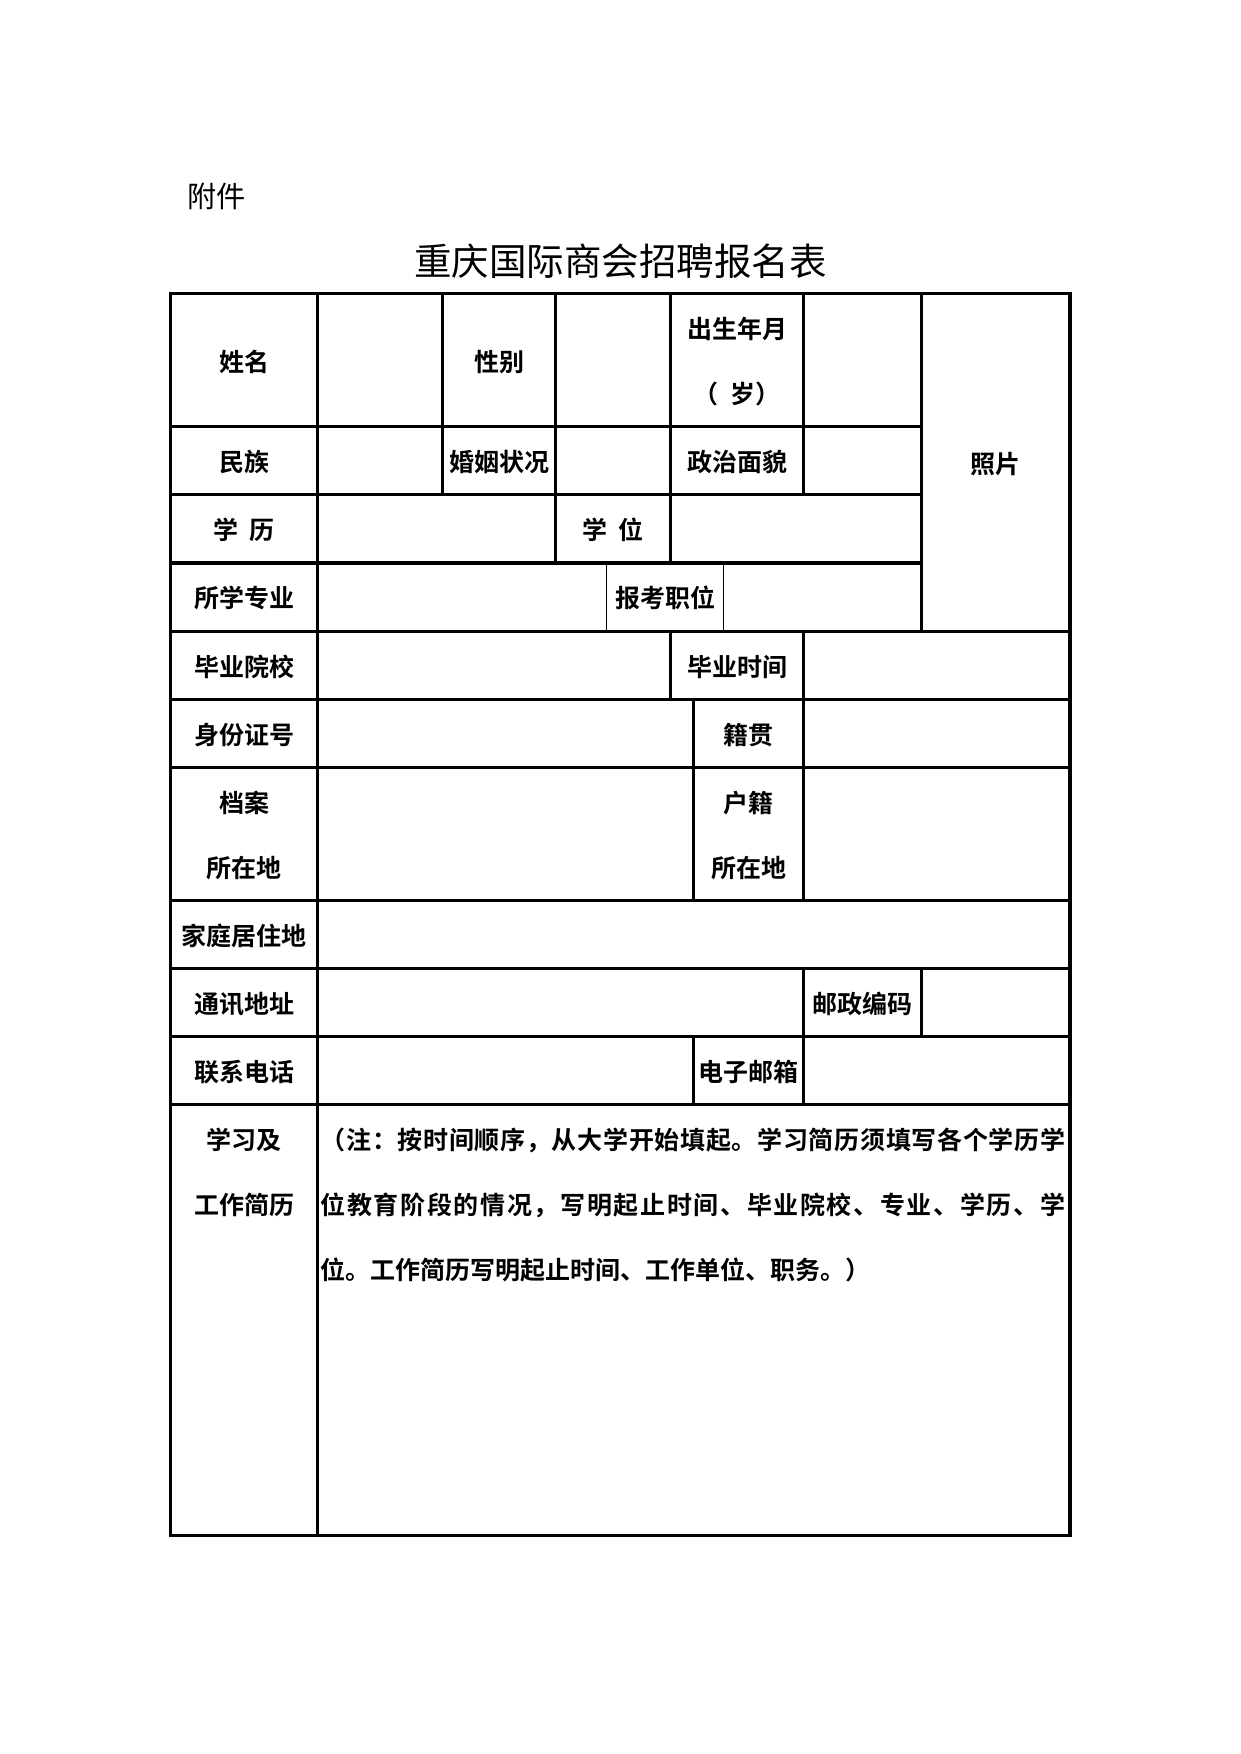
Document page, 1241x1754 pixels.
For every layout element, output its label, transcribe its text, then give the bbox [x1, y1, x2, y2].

table_header [319, 295, 441, 425]
table_cell [805, 1038, 1068, 1103]
table_cell [319, 428, 441, 493]
table_cell [805, 769, 1068, 899]
table_header [805, 295, 920, 425]
table_cell [319, 1038, 692, 1103]
table_cell [805, 701, 1068, 766]
table_cell 报考职位 [607, 565, 723, 629]
table_cell 学习及 工作简历 [172, 1106, 316, 1534]
table_cell 身份证号 [172, 701, 316, 766]
table_cell [319, 633, 669, 698]
table_header 出生年月 （ 岁） [672, 295, 802, 425]
table_cell 政治面貌 [672, 428, 802, 493]
table_cell [724, 565, 920, 629]
table_cell 毕业院校 [172, 633, 316, 698]
table_cell 家庭居住地 [172, 902, 316, 967]
table_cell 婚姻状况 [444, 428, 554, 493]
table_cell [805, 633, 1068, 698]
table_header 性别 [444, 295, 554, 425]
table_header [557, 295, 669, 425]
table_cell 籍贯 [695, 701, 802, 766]
table_cell [319, 565, 606, 629]
table_cell [319, 496, 554, 561]
table_cell 电子邮箱 [695, 1038, 802, 1103]
table_cell [319, 769, 692, 899]
table_cell [923, 970, 1068, 1035]
table_cell [805, 428, 920, 493]
table_header 照片 [923, 295, 1068, 629]
table_cell 学 历 [172, 496, 316, 561]
table_cell 户籍 所在地 [695, 769, 802, 899]
table_header 姓名 [172, 295, 316, 425]
table_cell 档案 所在地 [172, 769, 316, 899]
table_cell [319, 701, 692, 766]
text 重庆国际商会招聘报名表 [187, 227, 1053, 292]
table_cell [672, 496, 920, 561]
table_cell 学 位 [557, 496, 669, 561]
table_cell [319, 970, 802, 1035]
table_cell 邮政编码 [805, 970, 920, 1035]
table_cell 民族 [172, 428, 316, 493]
table_cell [319, 902, 1068, 967]
table_cell 通讯地址 [172, 970, 316, 1035]
table_cell 联系电话 [172, 1038, 316, 1103]
table_cell 毕业时间 [672, 633, 802, 698]
table_cell 所学专业 [172, 565, 316, 629]
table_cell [319, 1106, 1068, 1534]
table_cell [557, 428, 669, 493]
text 附件 [187, 162, 1053, 227]
